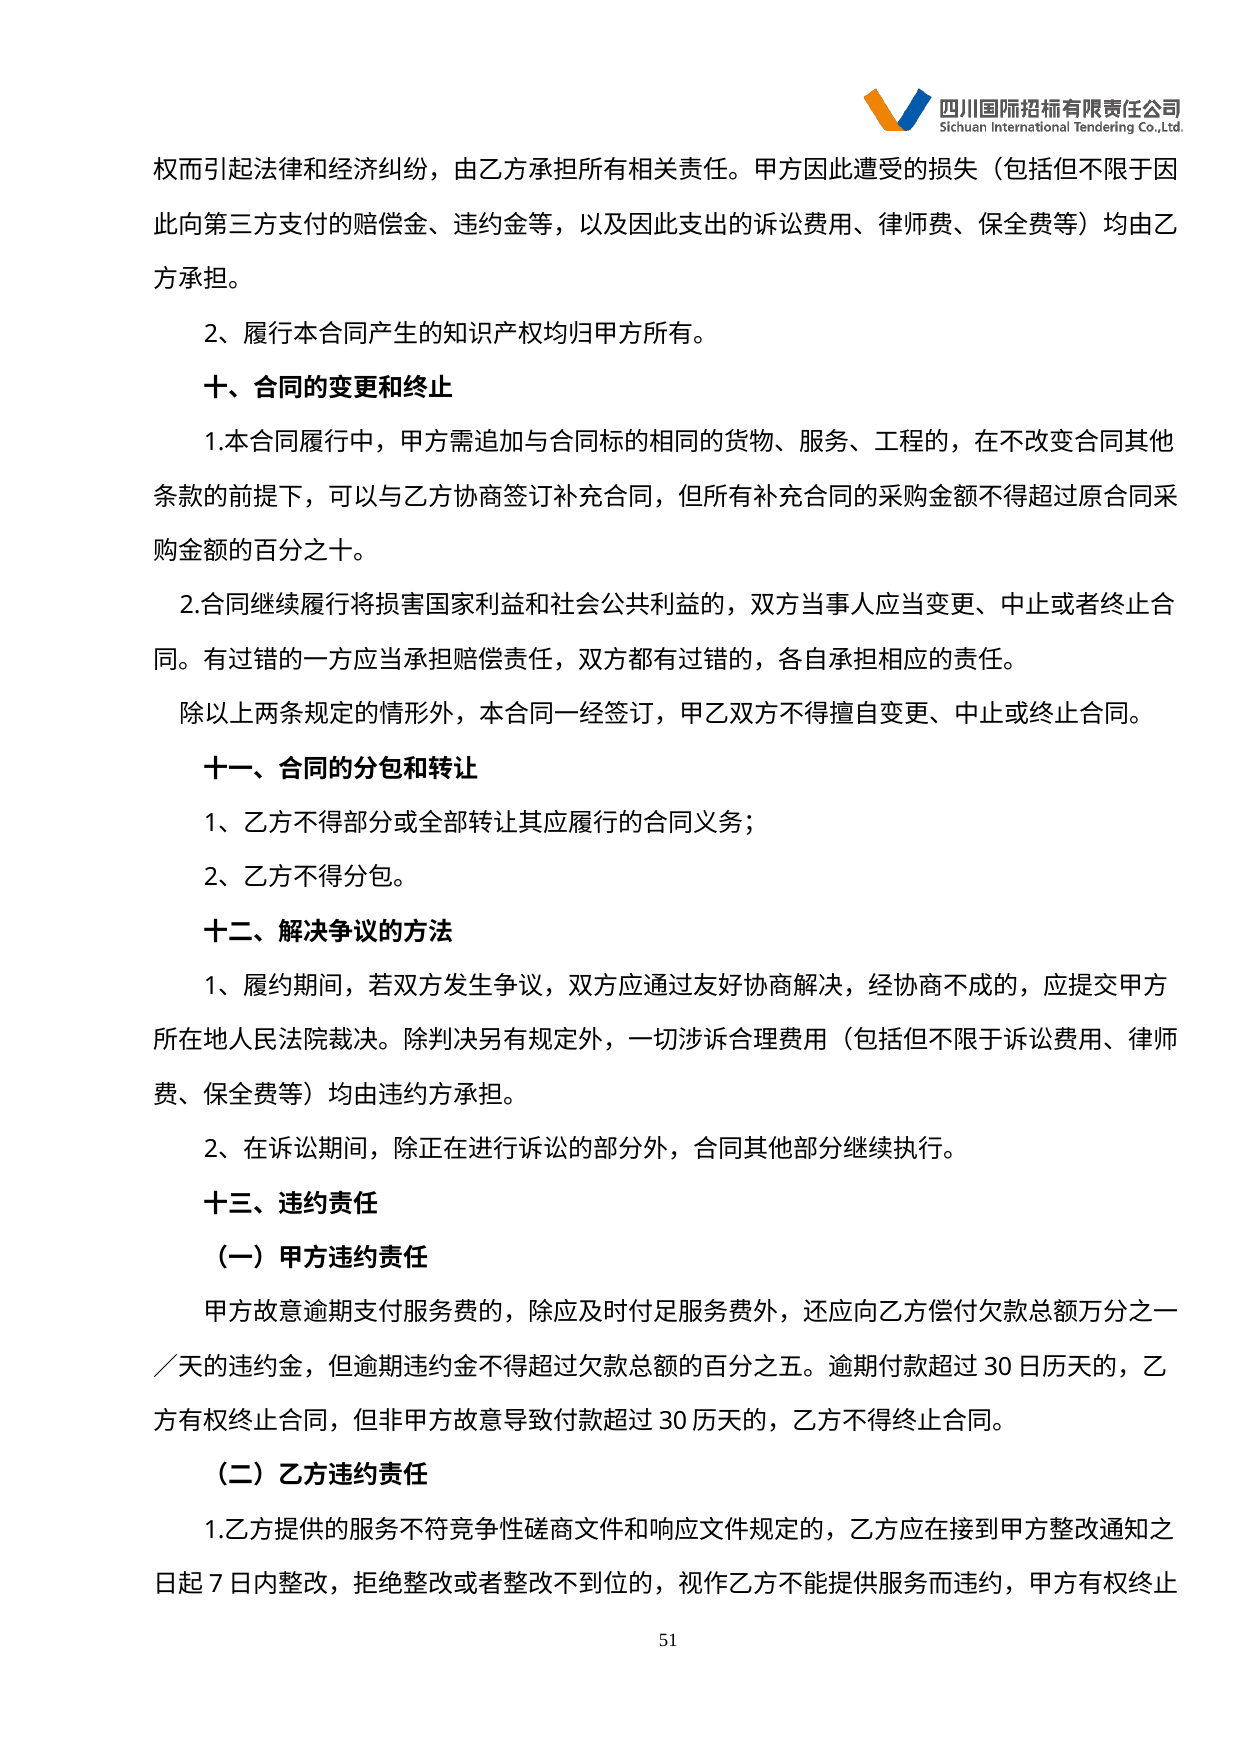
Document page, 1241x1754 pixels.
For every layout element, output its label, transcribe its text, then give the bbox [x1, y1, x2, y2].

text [153, 1509, 1183, 1600]
text 十三、违约责任 [153, 1183, 1183, 1219]
text 2、履行本合同产生的知识产权均归甲方所有。 [153, 313, 1183, 349]
text 十一、合同的分包和转让 [153, 748, 1183, 784]
text 甲方故意逾期支付服务费的，除应及时付足服务费外，还应向乙方偿付欠款总额万分之一／天的违约金，但逾期违约金不得超过欠款总额的百分之五。逾期付款超过30日历天的，乙方有权终止合同，但非甲方故意导致付款超过30历天的，乙方不得终止合同。 [153, 1292, 1183, 1437]
text 十、合同的变更和终止 [153, 367, 1183, 404]
text （一）甲方违约责任 [153, 1237, 1183, 1274]
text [153, 150, 1183, 295]
text 1.本合同履行中，甲方需追加与合同标的相同的货物、服务、工程的，在不改变合同其他条款的前提下，可以与乙方协商签订补充合同，但所有补充合同的采购金额不得超过原合同采购金额的百分之十。 2.合同继续履行将损害国家利益和社会公共利益的，双方当事人应当变更、中止或者终止合同。有过错的一方应当承担赔偿责任，双方都有过错的，各自承担相应的责任。 除以上两条规定的情形外，本合同一经签订，甲乙双方不得擅自变更、中止或终止合同。 [153, 422, 1183, 730]
text 2、乙方不得分包。 [153, 857, 1183, 893]
text 十二、解决争议的方法 [153, 911, 1183, 947]
text 1、履约期间，若双方发生争议，双方应通过友好协商解决，经协商不成的，应提交甲方所在地人民法院裁决。除判决另有规定外，一切涉诉合理费用（包括但不限于诉讼费用、律师费、保全费等）均由违约方承担。 [153, 966, 1183, 1111]
text （二）乙方违约责任 [153, 1455, 1183, 1491]
picture [863, 88, 1183, 134]
text 1、乙方不得部分或全部转让其应履行的合同义务； [153, 802, 1183, 839]
text 2、在诉讼期间，除正在进行诉讼的部分外，合同其他部分继续执行。 [153, 1129, 1183, 1165]
